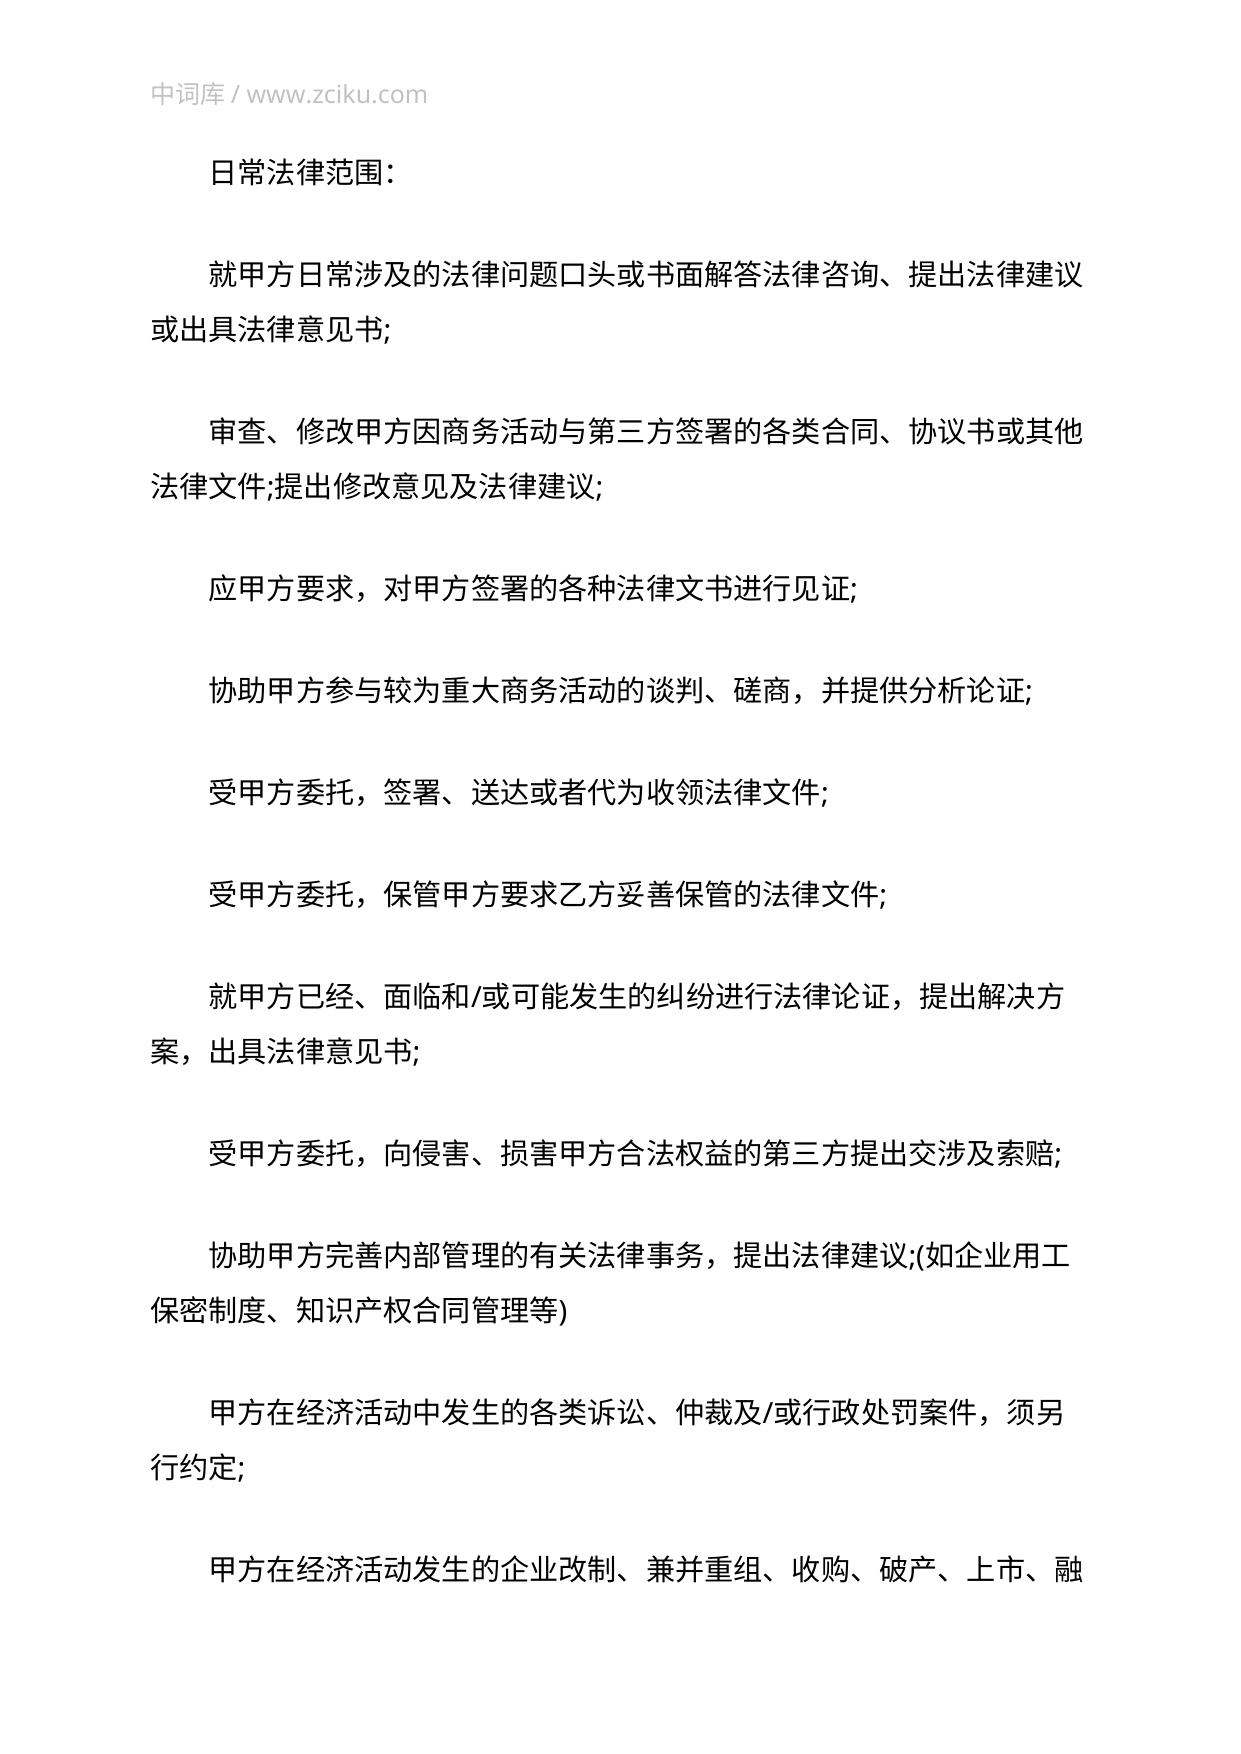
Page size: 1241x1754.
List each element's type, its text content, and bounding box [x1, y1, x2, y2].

text 应甲方要求，对甲方签署的各种法律文书进行见证; [150, 566, 1090, 608]
text 日常法律范围： [150, 150, 1090, 192]
text 受甲方委托，保管甲方要求乙方妥善保管的法律文件; [150, 871, 1090, 914]
text 受甲方委托，向侵害、损害甲方合法权益的第三方提出交涉及索赔; [150, 1130, 1090, 1173]
text 受甲方委托，签署、送达或者代为收领法律文件; [150, 769, 1090, 812]
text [150, 1546, 1090, 1589]
text 就甲方已经、面临和/或可能发生的纠纷进行法律论证，提出解决方案，出具法律意见书; [150, 973, 1090, 1071]
text 就甲方日常涉及的法律问题口头或书面解答法律咨询、提出法律建议或出具法律意见书; [150, 252, 1090, 349]
text 协助甲方完善内部管理的有关法律事务，提出法律建议;(如企业用工保密制度、知识产权合同管理等) [150, 1232, 1090, 1330]
text 甲方在经济活动中发生的各类诉讼、仲裁及/或行政处罚案件，须另行约定; [150, 1389, 1090, 1487]
text 协助甲方参与较为重大商务活动的谈判、磋商，并提供分析论证; [150, 667, 1090, 710]
text 审查、修改甲方因商务活动与第三方签署的各类合同、协议书或其他法律文件;提出修改意见及法律建议; [150, 409, 1090, 506]
